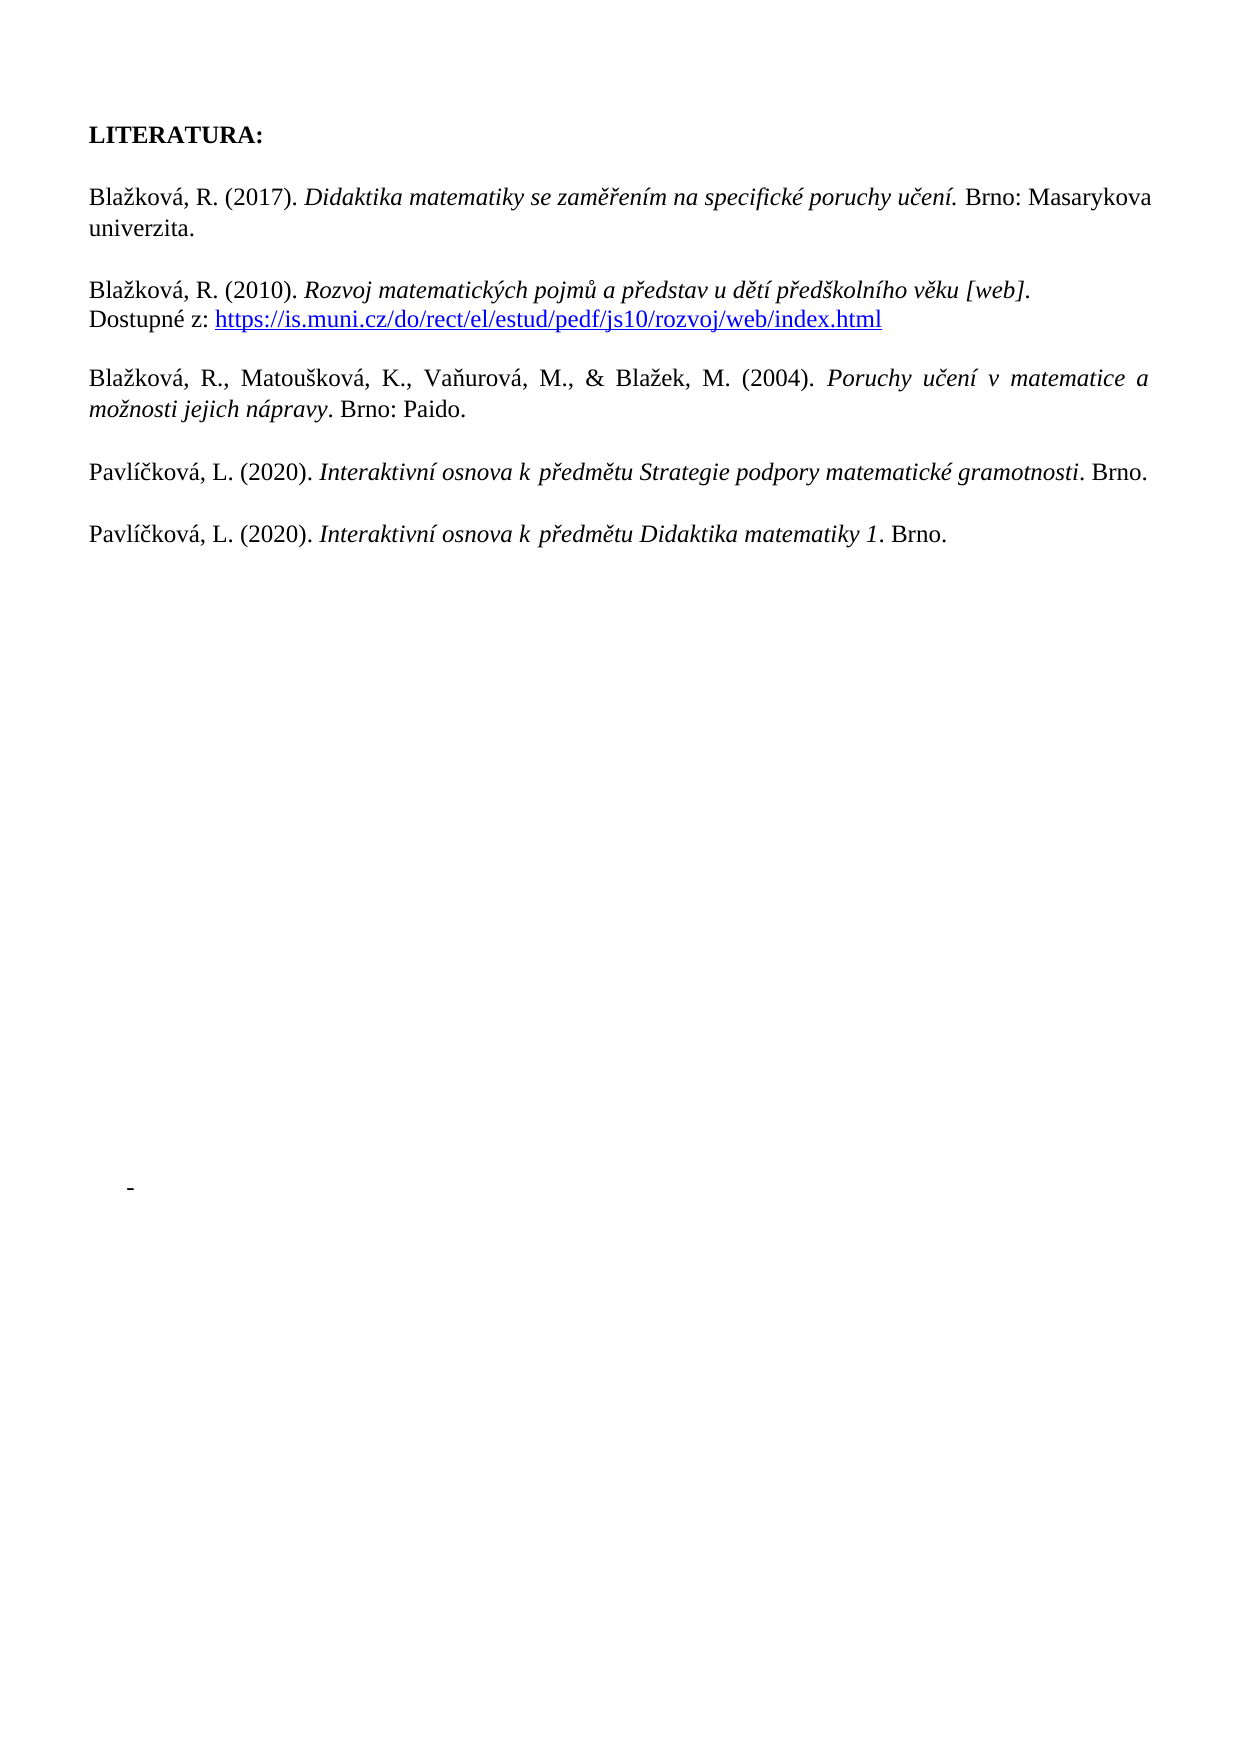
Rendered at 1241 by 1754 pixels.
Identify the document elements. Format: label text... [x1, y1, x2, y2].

text Blažková, R. (2010). Rozvoj matematických pojmů a představ u dětí předškolního věku [web]. [89, 275, 1152, 304]
text Pavlíčková, L. (2020). Interaktivní osnova k předmětu Didaktika matematiky 1. Brno. [89, 519, 1152, 547]
text Pavlíčková, L. (2020). Interaktivní osnova k předmětu Strategie podpory matematické gramotnosti. Brno. [89, 457, 1152, 485]
text LITERATURA: [89, 120, 1152, 148]
text Dostupné z: https://is.muni.cz/do/rect/el/estud/pedf/js10/rozvoj/web/index.html [89, 304, 1152, 332]
text Blažková, R., Matoušková, K., Vaňurová, M., & Blažek, M. (2004). Poruchy učení v matematice a možnosti jejich nápravy. Brno: Paido. [89, 363, 1152, 423]
text Blažková, R. (2017). Didaktika matematiky se zaměřením na specifické poruchy učení. Brno: Masarykova univerzita. [89, 182, 1152, 242]
